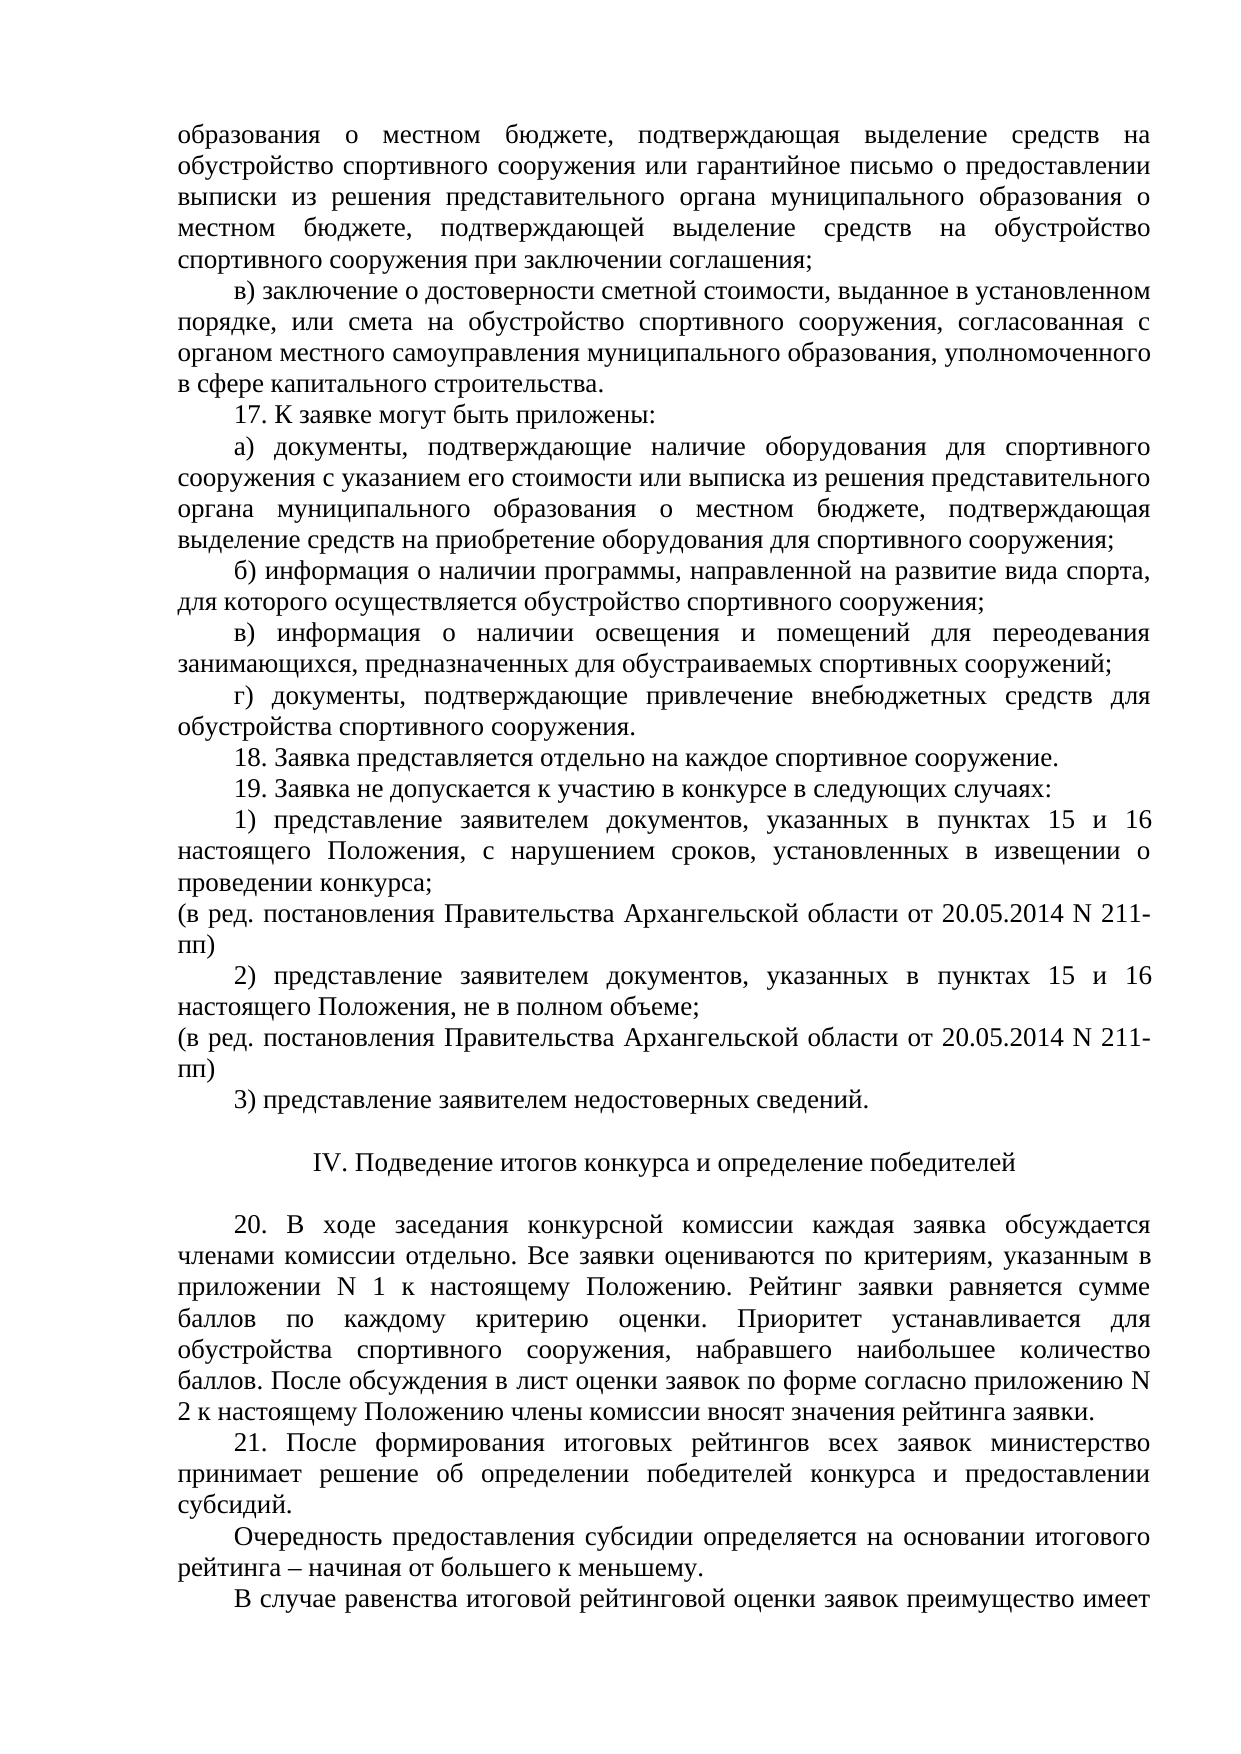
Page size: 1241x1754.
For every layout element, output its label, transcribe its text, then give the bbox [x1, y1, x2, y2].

text 2) представление заявителем документов, указанных в пунктах 15 и 16 настоящего Положения, не в полном объеме; [177, 959, 1152, 1021]
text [177, 118, 1152, 274]
text Очередность предоставления субсидии определяется на основании итогового рейтинга – начиная от большего к меньшему. [177, 1520, 1152, 1582]
text г) документы, подтверждающие привлечение внебюджетных средств для обустройства спортивного сооружения. [177, 679, 1152, 741]
text 17. К заявке могут быть приложены: [177, 398, 1152, 429]
text 21. После формирования итоговых рейтингов всех заявок министерство принимает решение об определении победителей конкурса и предоставлении субсидий. [177, 1426, 1152, 1520]
text в) заключение о достоверности сметной стоимости, выданное в установленном порядке, или смета на обустройство спортивного сооружения, согласованная с органом местного самоуправления муниципального образования, уполномоченного в сфере капитального строительства. [177, 274, 1152, 398]
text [177, 1582, 1152, 1613]
text (в ред. постановления Правительства Архангельской области от 20.05.2014 N 211-пп) [177, 1021, 1152, 1084]
text 18. Заявка представляется отдельно на каждое спортивное сооружение. [177, 741, 1152, 772]
text 1) представление заявителем документов, указанных в пунктах 15 и 16 настоящего Положения, с нарушением сроков, установленных в извещении о проведении конкурса; [177, 803, 1152, 897]
text IV. Подведение итогов конкурса и определение победителей [177, 1146, 1152, 1177]
text б) информация о наличии программы, направленной на развитие вида спорта, для которого осуществляется обустройство спортивного сооружения; [177, 554, 1152, 616]
text (в ред. постановления Правительства Архангельской области от 20.05.2014 N 211-пп) [177, 897, 1152, 959]
text 20. В ходе заседания конкурсной комиссии каждая заявка обсуждается членами комиссии отдельно. Все заявки оцениваются по критериям, указанным в приложении N 1 к настоящему Положению. Рейтинг заявки равняется сумме баллов по каждому критерию оценки. Приоритет устанавливается для обустройства спортивного сооружения, набравшего наибольшее количество баллов. После обсуждения в лист оценки заявок по форме согласно приложению N 2 к настоящему Положению члены комиссии вносят значения рейтинга заявки. [177, 1208, 1152, 1426]
text 19. Заявка не допускается к участию в конкурсе в следующих случаях: [177, 772, 1152, 803]
text а) документы, подтверждающие наличие оборудования для спортивного сооружения с указанием его стоимости или выписка из решения представительного органа муниципального образования о местном бюджете, подтверждающая выделение средств на приобретение оборудования для спортивного сооружения; [177, 429, 1152, 554]
text 3) представление заявителем недостоверных сведений. [177, 1084, 1152, 1115]
text в) информация о наличии освещения и помещений для переодевания занимающихся, предназначенных для обустраиваемых спортивных сооружений; [177, 616, 1152, 679]
